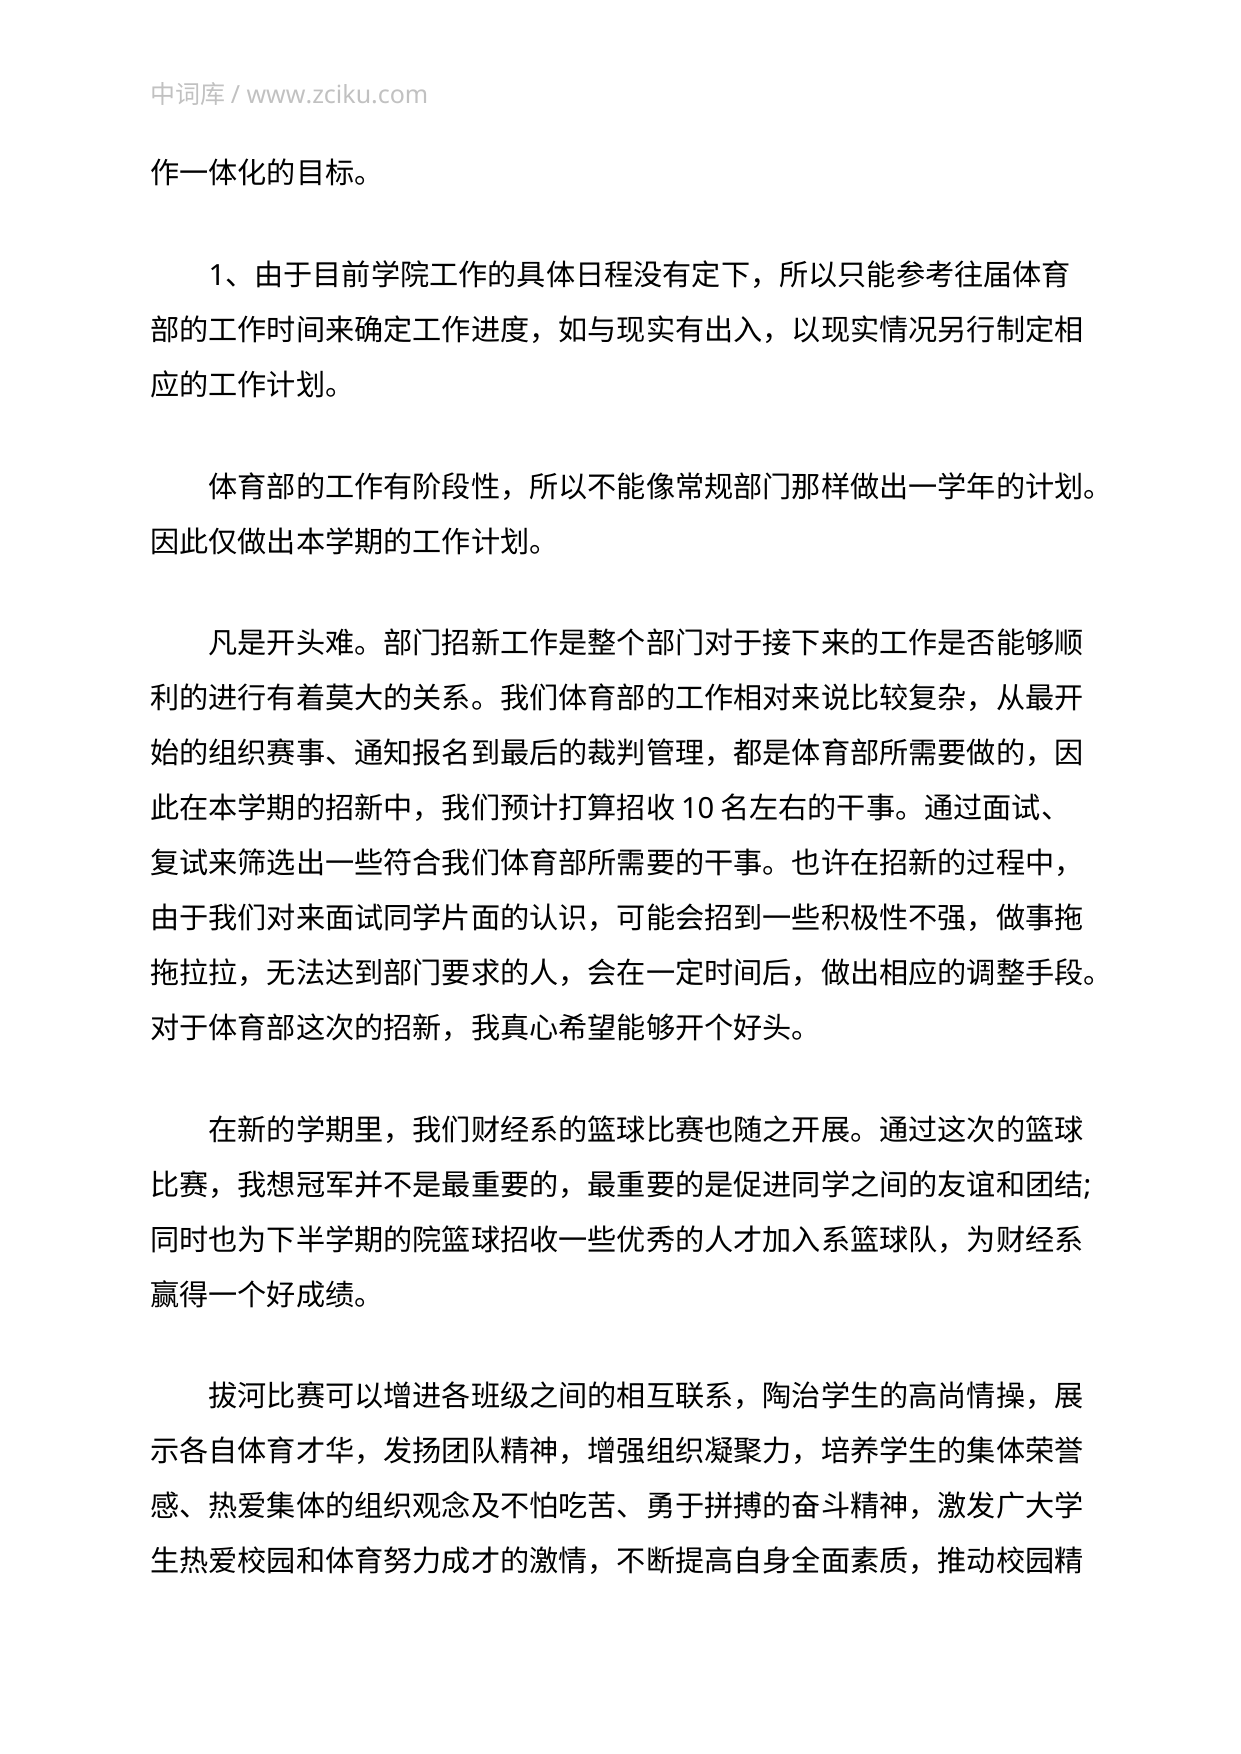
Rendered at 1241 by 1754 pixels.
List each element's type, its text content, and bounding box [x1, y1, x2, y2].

text 1、由于目前学院工作的具体日程没有定下，所以只能参考往届体育部的工作时间来确定工作进度，如与现实有出入，以现实情况另行制定相应的工作计划。 [150, 252, 1090, 404]
text 体育部的工作有阶段性，所以不能像常规部门那样做出一学年的计划。因此仅做出本学期的工作计划。 [150, 463, 1090, 561]
text 凡是开头难。部门招新工作是整个部门对于接下来的工作是否能够顺利的进行有着莫大的关系。我们体育部的工作相对来说比较复杂，从最开始的组织赛事、通知报名到最后的裁判管理，都是体育部所需要做的，因此在本学期的招新中，我们预计打算招收10名左右的干事。通过面试、复试来筛选出一些符合我们体育部所需要的干事。也许在招新的过程中，由于我们对来面试同学片面的认识，可能会招到一些积极性不强，做事拖拖拉拉，无法达到部门要求的人，会在一定时间后，做出相应的调整手段。对于体育部这次的招新，我真心希望能够开个好头。 [150, 620, 1090, 1047]
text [150, 1373, 1090, 1580]
text 在新的学期里，我们财经系的篮球比赛也随之开展。通过这次的篮球比赛，我想冠军并不是最重要的，最重要的是促进同学之间的友谊和团结;同时也为下半学期的院篮球招收一些优秀的人才加入系篮球队，为财经系赢得一个好成绩。 [150, 1106, 1090, 1313]
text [150, 150, 1090, 192]
